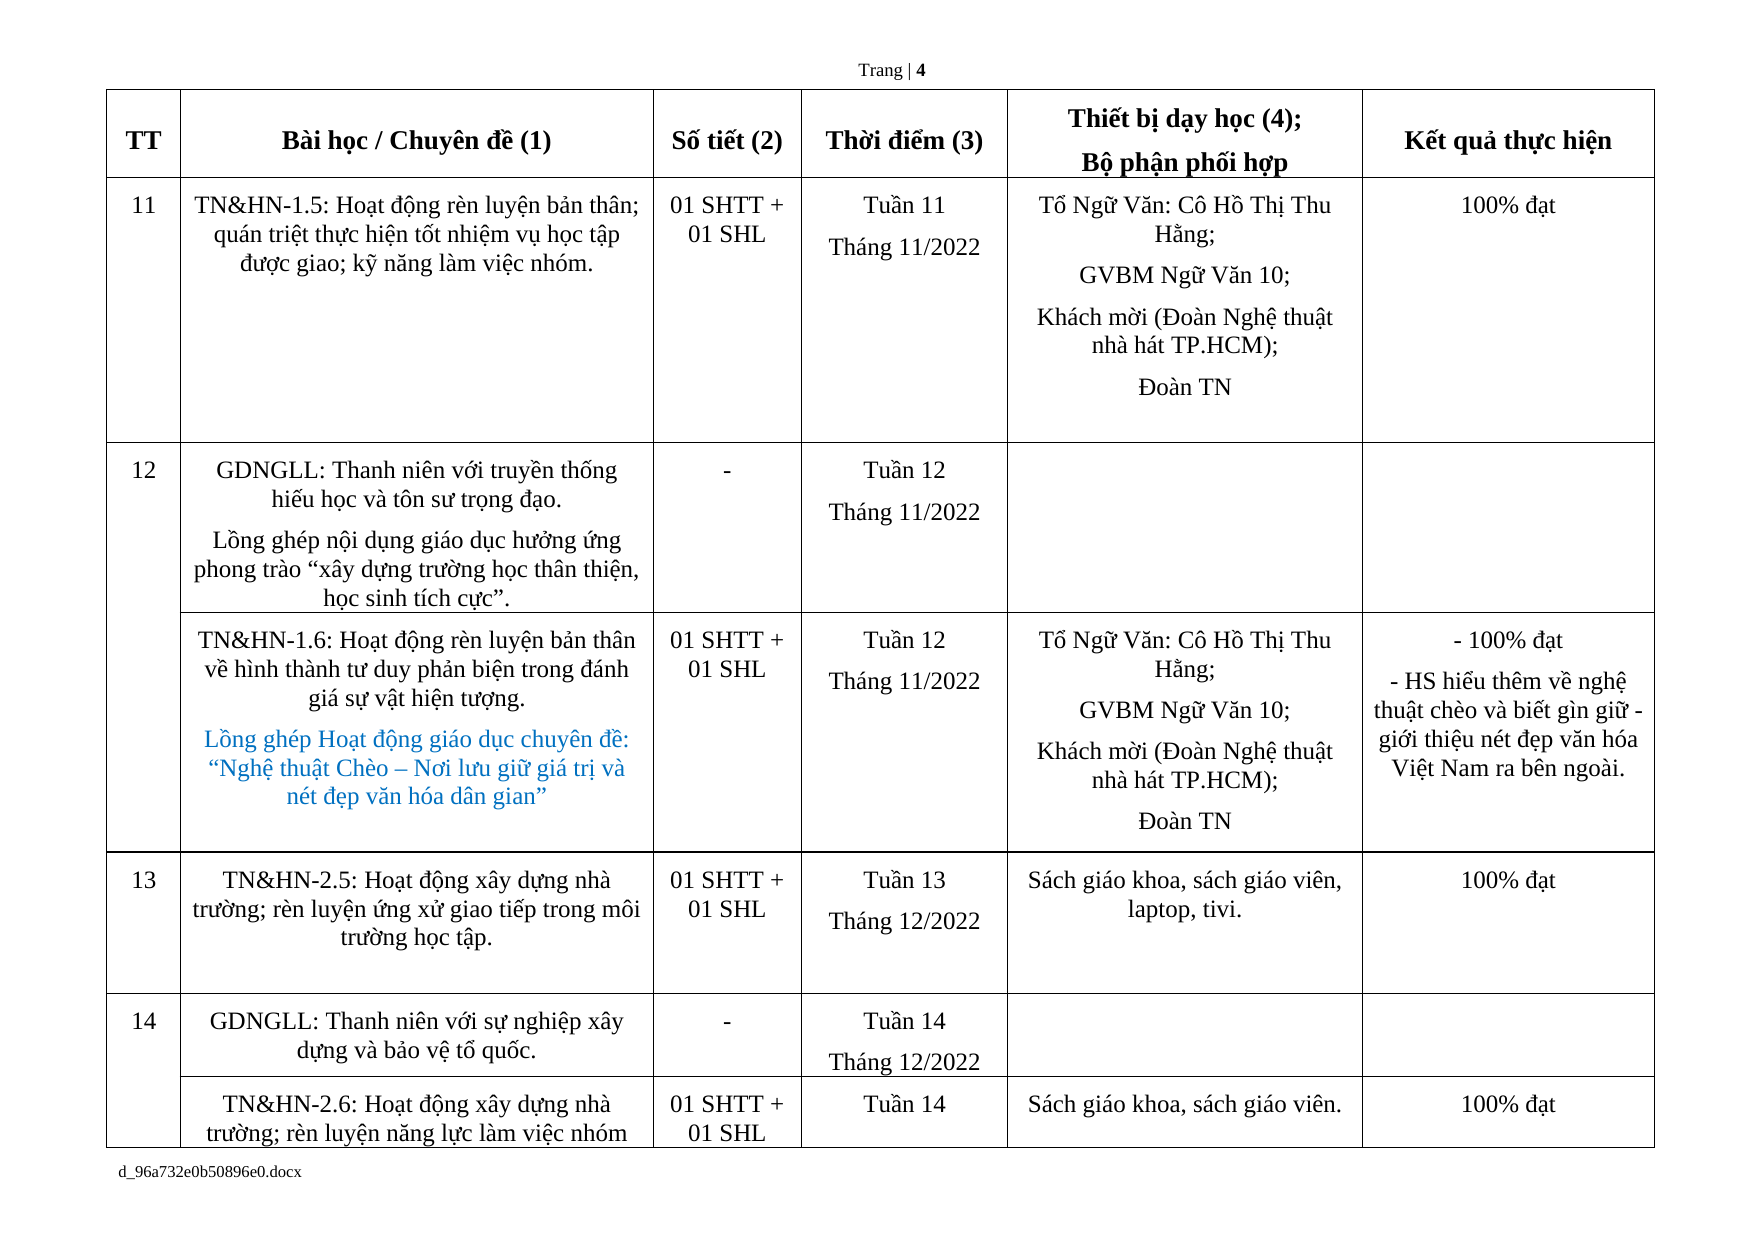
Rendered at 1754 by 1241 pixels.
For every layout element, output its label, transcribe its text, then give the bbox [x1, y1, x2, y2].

table_cell 100% đạt [1363, 1077, 1654, 1147]
table_cell [1008, 994, 1362, 1076]
table_cell Tuần 13 Tháng 12/2022 [802, 853, 1007, 992]
table_header Số tiết (2) [654, 90, 801, 177]
table_cell 100% đạt [1363, 178, 1654, 442]
table_cell [1363, 994, 1654, 1076]
table_cell 13 [107, 853, 180, 992]
table_cell - [654, 443, 801, 612]
table_cell 01 SHTT + 01 SHL [654, 853, 801, 992]
table_cell 01 SHTT + 01 SHL [654, 178, 801, 442]
table_header Thiết bị dạy học (4); Bộ phận phối hợp [1008, 90, 1362, 177]
table_cell GDNGLL: Thanh niên với truyền thống hiếu học và tôn sư trọng đạo. Lồng ghép nội dụng giáo dục hưởng ứng phong trào “xây dựng trường học thân thiện, học sinh tích cực”. [181, 443, 653, 612]
table_cell Tuần 12 Tháng 11/2022 [802, 443, 1007, 612]
table_cell GDNGLL: Thanh niên với sự nghiệp xây dựng và bảo vệ tổ quốc. [181, 994, 653, 1076]
table_cell - 100% đạt - HS hiểu thêm về nghệ thuật chèo và biết gìn giữ - giới thiệu nét đẹp văn hóa Việt Nam ra bên ngoài. [1363, 613, 1654, 851]
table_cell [181, 1077, 653, 1147]
table_cell TN&HN-1.6: Hoạt động rèn luyện bản thân về hình thành tư duy phản biện trong đánh giá sự vật hiện tượng. Lồng ghép Hoạt động giáo dục chuyên đề: “Nghệ thuật Chèo – Nơi lưu giữ giá trị và nét đẹp văn hóa dân gian” [181, 613, 653, 851]
table_cell Tổ Ngữ Văn: Cô Hồ Thị Thu Hằng; GVBM Ngữ Văn 10; Khách mời (Đoàn Nghệ thuật nhà hát TP.HCM); Đoàn TN [1008, 613, 1362, 851]
table_cell 01 SHTT + 01 SHL [654, 613, 801, 851]
table_cell 14 [107, 994, 180, 1147]
table_cell 100% đạt [1363, 853, 1654, 992]
table_cell TN&HN-1.5: Hoạt động rèn luyện bản thân; quán triệt thực hiện tốt nhiệm vụ học tập được giao; kỹ năng làm việc nhóm. [181, 178, 653, 442]
table_header Kết quả thực hiện [1363, 90, 1654, 177]
table_header Bài học / Chuyên đề (1) [181, 90, 653, 177]
table_cell - [654, 994, 801, 1076]
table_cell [1008, 1077, 1362, 1147]
table_cell [1363, 443, 1654, 612]
table_cell Tuần 14 Tháng 12/2022 [802, 1077, 1007, 1147]
table_header Thời điểm (3) [802, 90, 1007, 177]
table_cell Sách giáo khoa, sách giáo viên, laptop, tivi. [1008, 853, 1362, 992]
table_header TT [107, 90, 180, 177]
table_cell 11 [107, 178, 180, 442]
table_cell 01 SHTT + 01 SHL [654, 1077, 801, 1147]
table_cell [1008, 443, 1362, 612]
table_cell Tổ Ngữ Văn: Cô Hồ Thị Thu Hằng; GVBM Ngữ Văn 10; Khách mời (Đoàn Nghệ thuật nhà hát TP.HCM); Đoàn TN [1008, 178, 1362, 442]
table_cell Tuần 11 Tháng 11/2022 [802, 178, 1007, 442]
table_cell 12 [107, 443, 180, 851]
table_cell Tuần 12 Tháng 11/2022 [802, 613, 1007, 851]
table_cell Tuần 14 Tháng 12/2022 [802, 994, 1007, 1076]
table_cell TN&HN-2.5: Hoạt động xây dựng nhà trường; rèn luyện ứng xử giao tiếp trong môi trường học tập. [181, 853, 653, 992]
